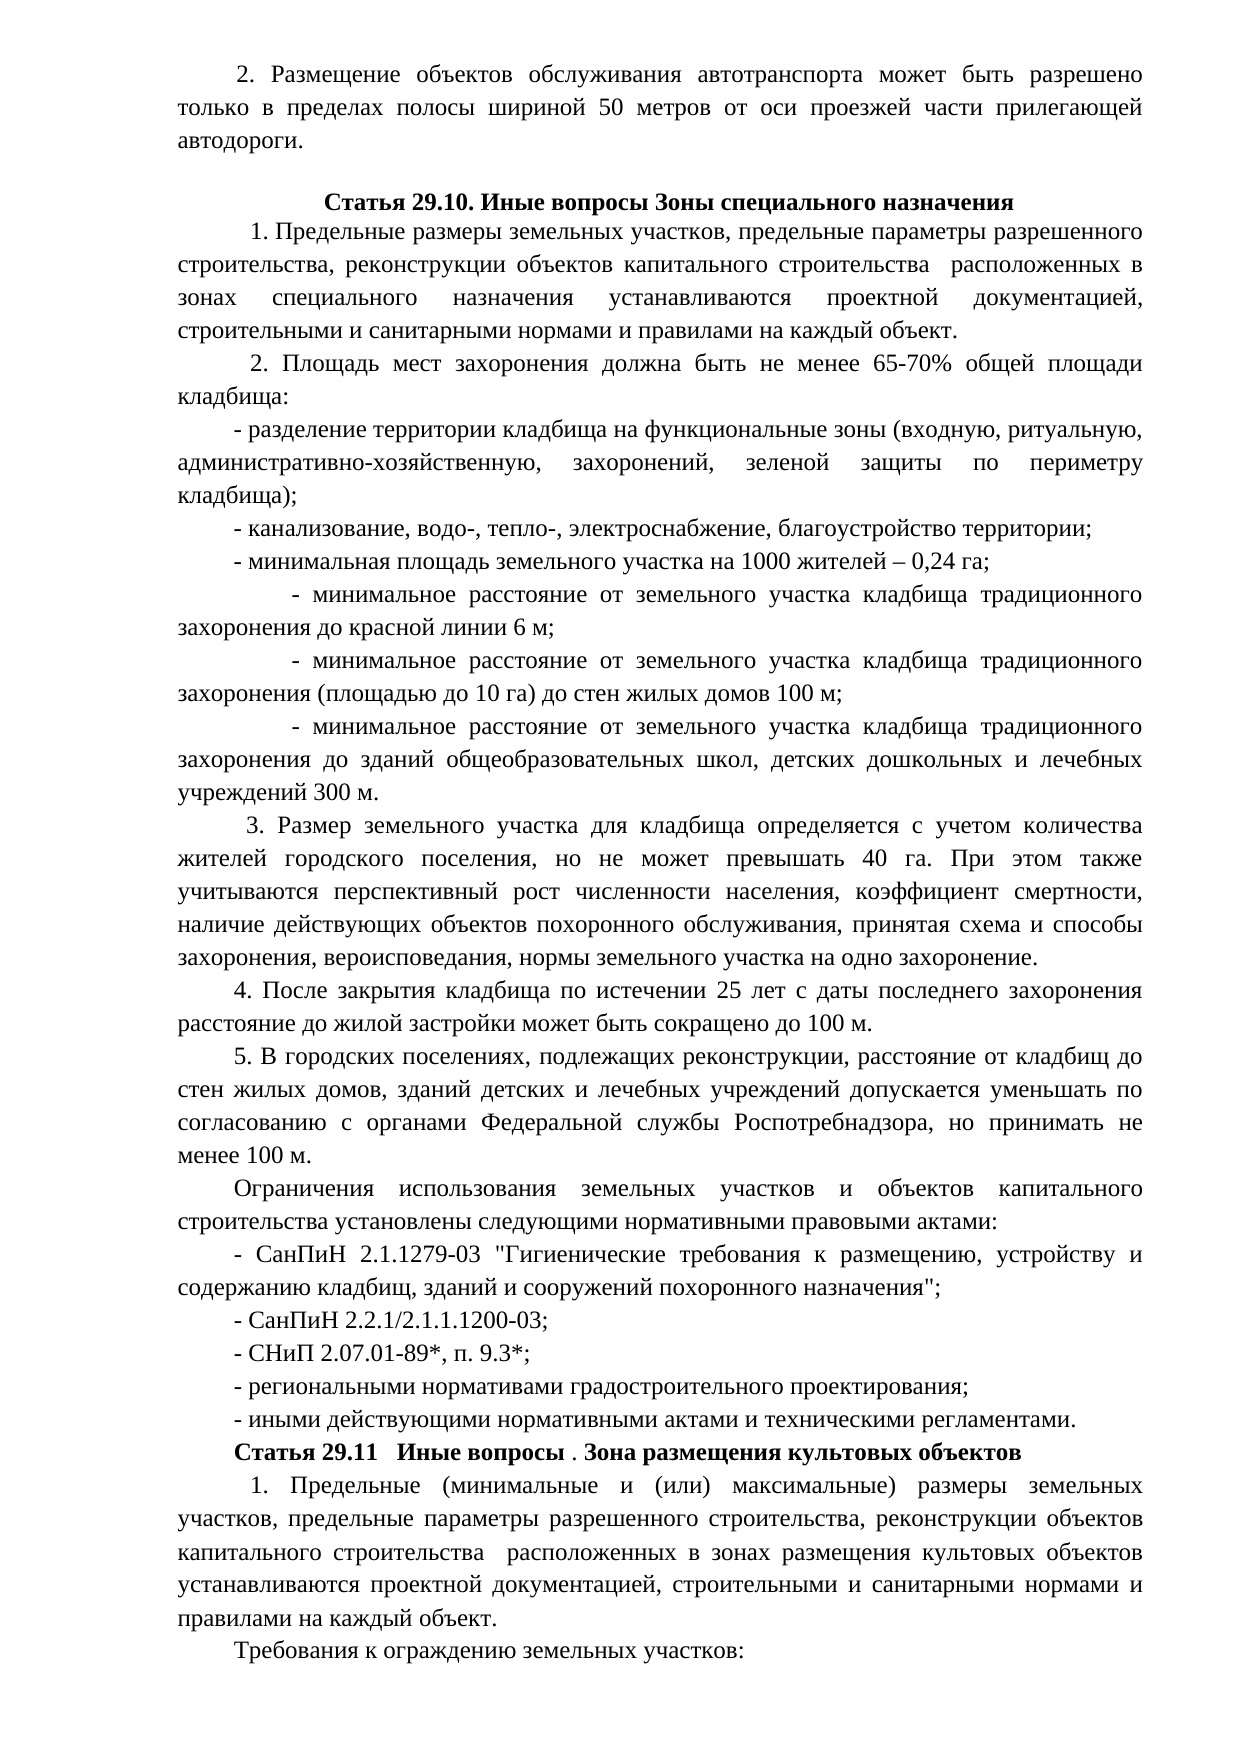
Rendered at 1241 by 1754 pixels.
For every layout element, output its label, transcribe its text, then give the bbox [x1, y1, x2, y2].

text Требования к ограждению земельных участков: [177, 1636, 1144, 1664]
text Статья 29.11 Иные вопросы . Зона размещения культовых объектов [177, 1437, 1144, 1466]
text - минимальная площадь земельного участка на 1000 жителей – 0,24 га; [177, 546, 1144, 575]
text - разделение территории кладбища на функциональные зоны (входную, ритуальную, административно-хозяйственную, захоронений, зеленой защиты по периметру кладбища); [177, 414, 1144, 509]
text 5. В городских поселениях, подлежащих реконструкции, расстояние от кладбищ до стен жилых домов, зданий детских и лечебных учреждений допускается уменьшать по согласованию с органами Федеральной службы Роспотребнадзора, но принимать не менее 100 м. [177, 1041, 1144, 1169]
text - минимальное расстояние от земельного участка кладбища традиционного захоронения до красной линии 6 м; [177, 579, 1144, 641]
text - минимальное расстояние от земельного участка кладбища традиционного захоронения до зданий общеобразовательных школ, детских дошкольных и лечебных учреждений 300 м. [177, 711, 1144, 806]
text 2. Размещение объектов обслуживания автотранспорта может быть разрешено только в пределах полосы шириной 50 метров от оси проезжей части прилегающей автодороги. [177, 59, 1144, 154]
text 2. Площадь мест захоронения должна быть не менее 65-70% общей площади кладбища: [177, 348, 1144, 409]
text - канализование, водо-, тепло-, электроснабжение, благоустройство территории; [177, 513, 1144, 542]
text Ограничения использования земельных участков и объектов капитального строительства установлены следующими нормативными правовыми актами: [177, 1173, 1144, 1235]
text - региональными нормативами градостроительного проектирования; [177, 1371, 1144, 1400]
text 1. Предельные размеры земельных участков, предельные параметры разрешенного строительства, реконструкции объектов капитального строительства расположенных в зонах специального назначения устанавливаются проектной документацией, строительными и санитарными нормами и правилами на каждый объект. [177, 216, 1144, 343]
text - минимальное расстояние от земельного участка кладбища традиционного захоронения (площадью до 10 га) до стен жилых домов 100 м; [177, 645, 1144, 707]
text Статья 29.10. Иные вопросы Зоны специального назначения [251, 187, 1144, 216]
text - СанПиН 2.2.1/2.1.1.1200-03; [177, 1305, 1144, 1334]
text - иными действующими нормативными актами и техническими регламентами. [177, 1404, 1144, 1433]
text 3. Размер земельного участка для кладбища определяется с учетом количества жителей городского поселения, но не может превышать 40 га. При этом также учитываются перспективный рост численности населения, коэффициент смертности, наличие действующих объектов похоронного обслуживания, принятая схема и способы захоронения, вероисповедания, нормы земельного участка на одно захоронение. [177, 810, 1144, 971]
text - СанПиН 2.1.1279-03 "Гигиенические требования к размещению, устройству и содержанию кладбищ, зданий и сооружений похоронного назначения"; [177, 1239, 1144, 1301]
text - СНиП 2.07.01-89*, п. 9.3*; [177, 1338, 1144, 1367]
text 4. После закрытия кладбища по истечении 25 лет с даты последнего захоронения расстояние до жилой застройки может быть сокращено до 100 м. [177, 975, 1144, 1037]
text 1. Предельные (минимальные и (или) максимальные) размеры земельных участков, предельные параметры разрешенного строительства, реконструкции объектов капитального строительства расположенных в зонах размещения культовых объектов устанавливаются проектной документацией, строительными и санитарными нормами и правилами на каждый объект. [177, 1471, 1144, 1631]
